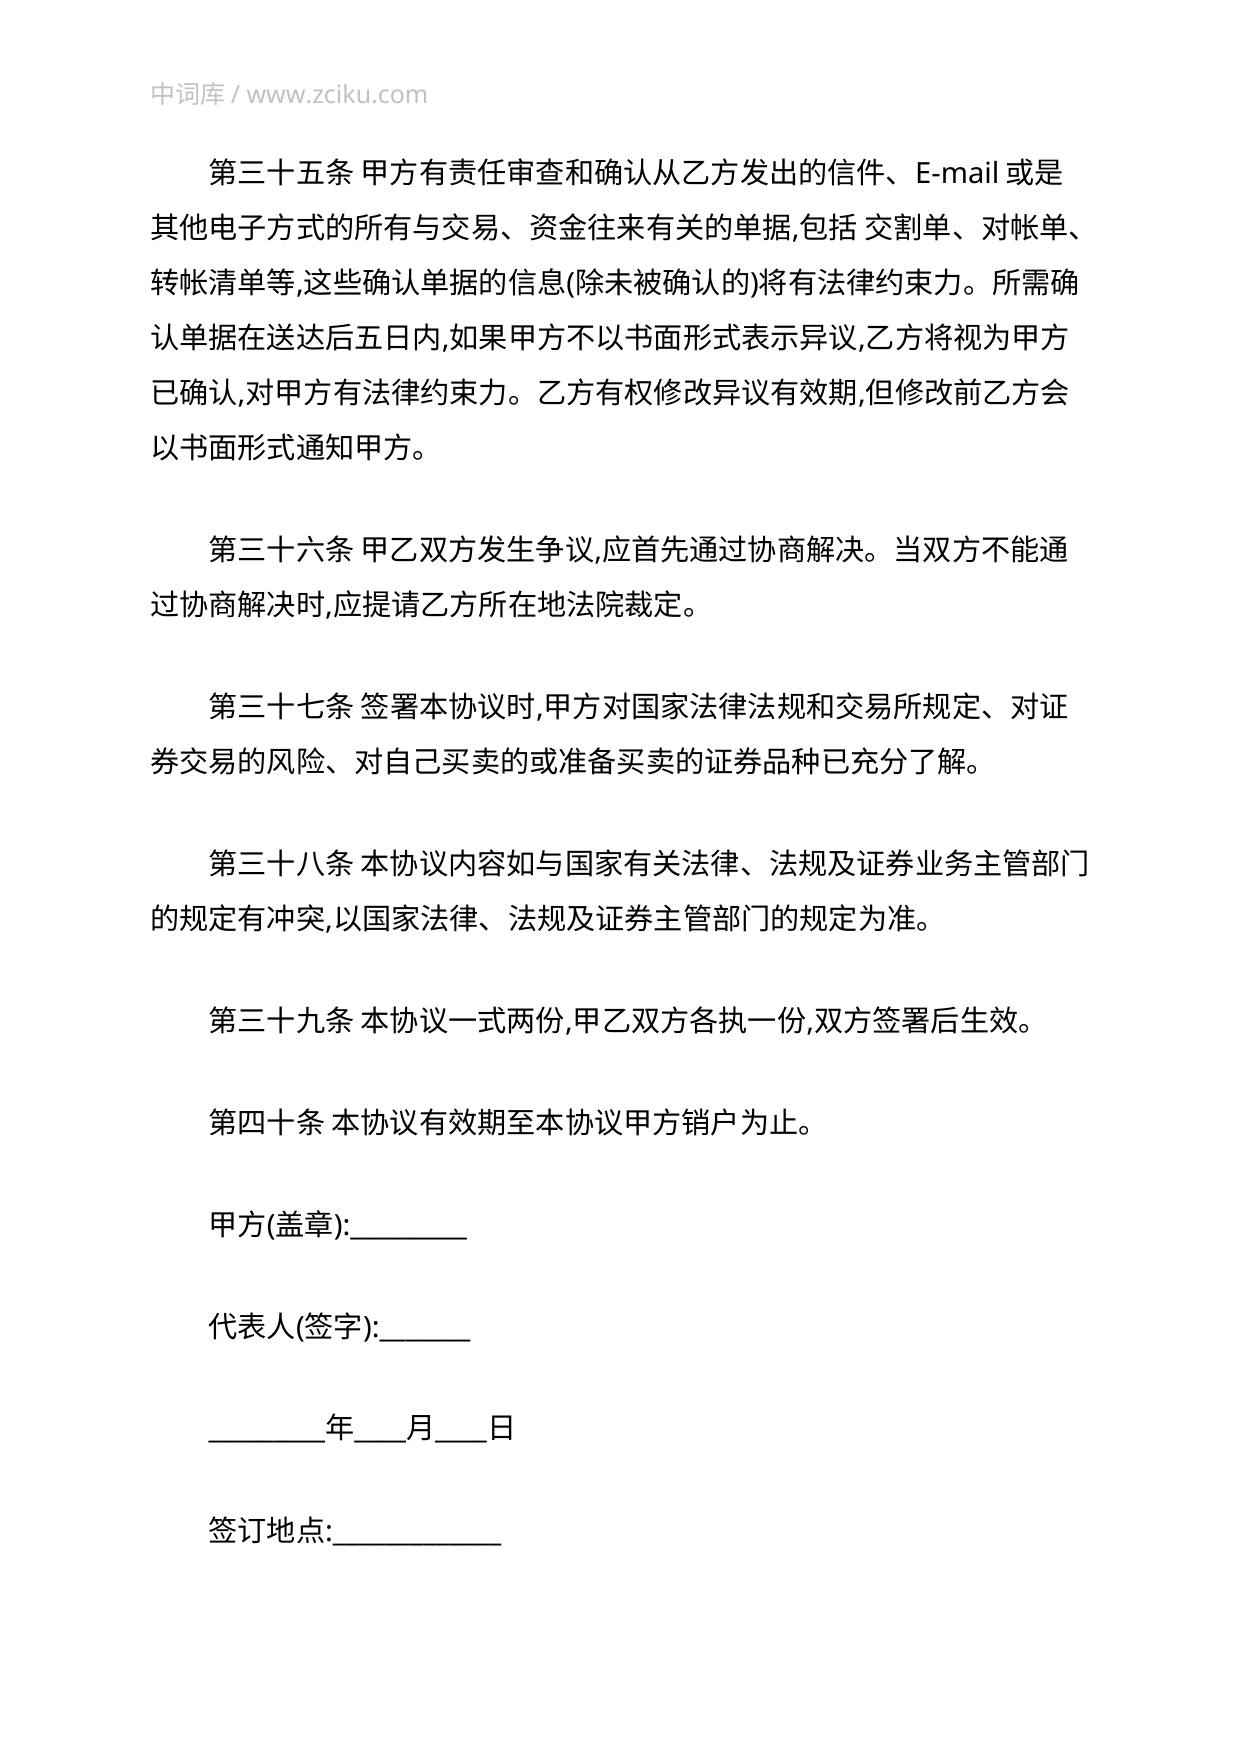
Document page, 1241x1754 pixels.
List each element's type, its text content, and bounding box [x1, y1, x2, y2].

text 第四十条 本协议有效期至本协议甲方销户为止。 [150, 1099, 1090, 1142]
text _________年____月____日 [150, 1405, 1090, 1447]
text 第三十七条 签署本协议时,甲方对国家法律法规和交易所规定、对证券交易的风险、对自己买卖的或准备买卖的证券品种已充分了解。 [150, 684, 1090, 781]
text 第三十六条 甲乙双方发生争议,应首先通过协商解决。当双方不能通过协商解决时,应提请乙方所在地法院裁定。 [150, 527, 1090, 624]
text 甲方(盖章):_________ [150, 1201, 1090, 1243]
text 第三十八条 本协议内容如与国家有关法律、法规及证券业务主管部门的规定有冲突,以国家法律、法规及证券主管部门的规定为准。 [150, 841, 1090, 938]
text 第三十五条 甲方有责任审查和确认从乙方发出的信件、E-mail或是其他电子方式的所有与交易、资金往来有关的单据,包括 交割单、对帐单、转帐清单等,这些确认单据的信息(除未被确认的)将有法律约束力。所需确认单据在送达后五日内,如果甲方不以书面形式表示异议,乙方将视为甲方已确认,对甲方有法律约束力。乙方有权修改异议有效期,但修改前乙方会以书面形式通知甲方。 [150, 150, 1090, 467]
text 代表人(签字):_______ [150, 1303, 1090, 1346]
text 第三十九条 本协议一式两份,甲乙双方各执一份,双方签署后生效。 [150, 997, 1090, 1040]
text 签订地点:_____________ [150, 1507, 1090, 1549]
